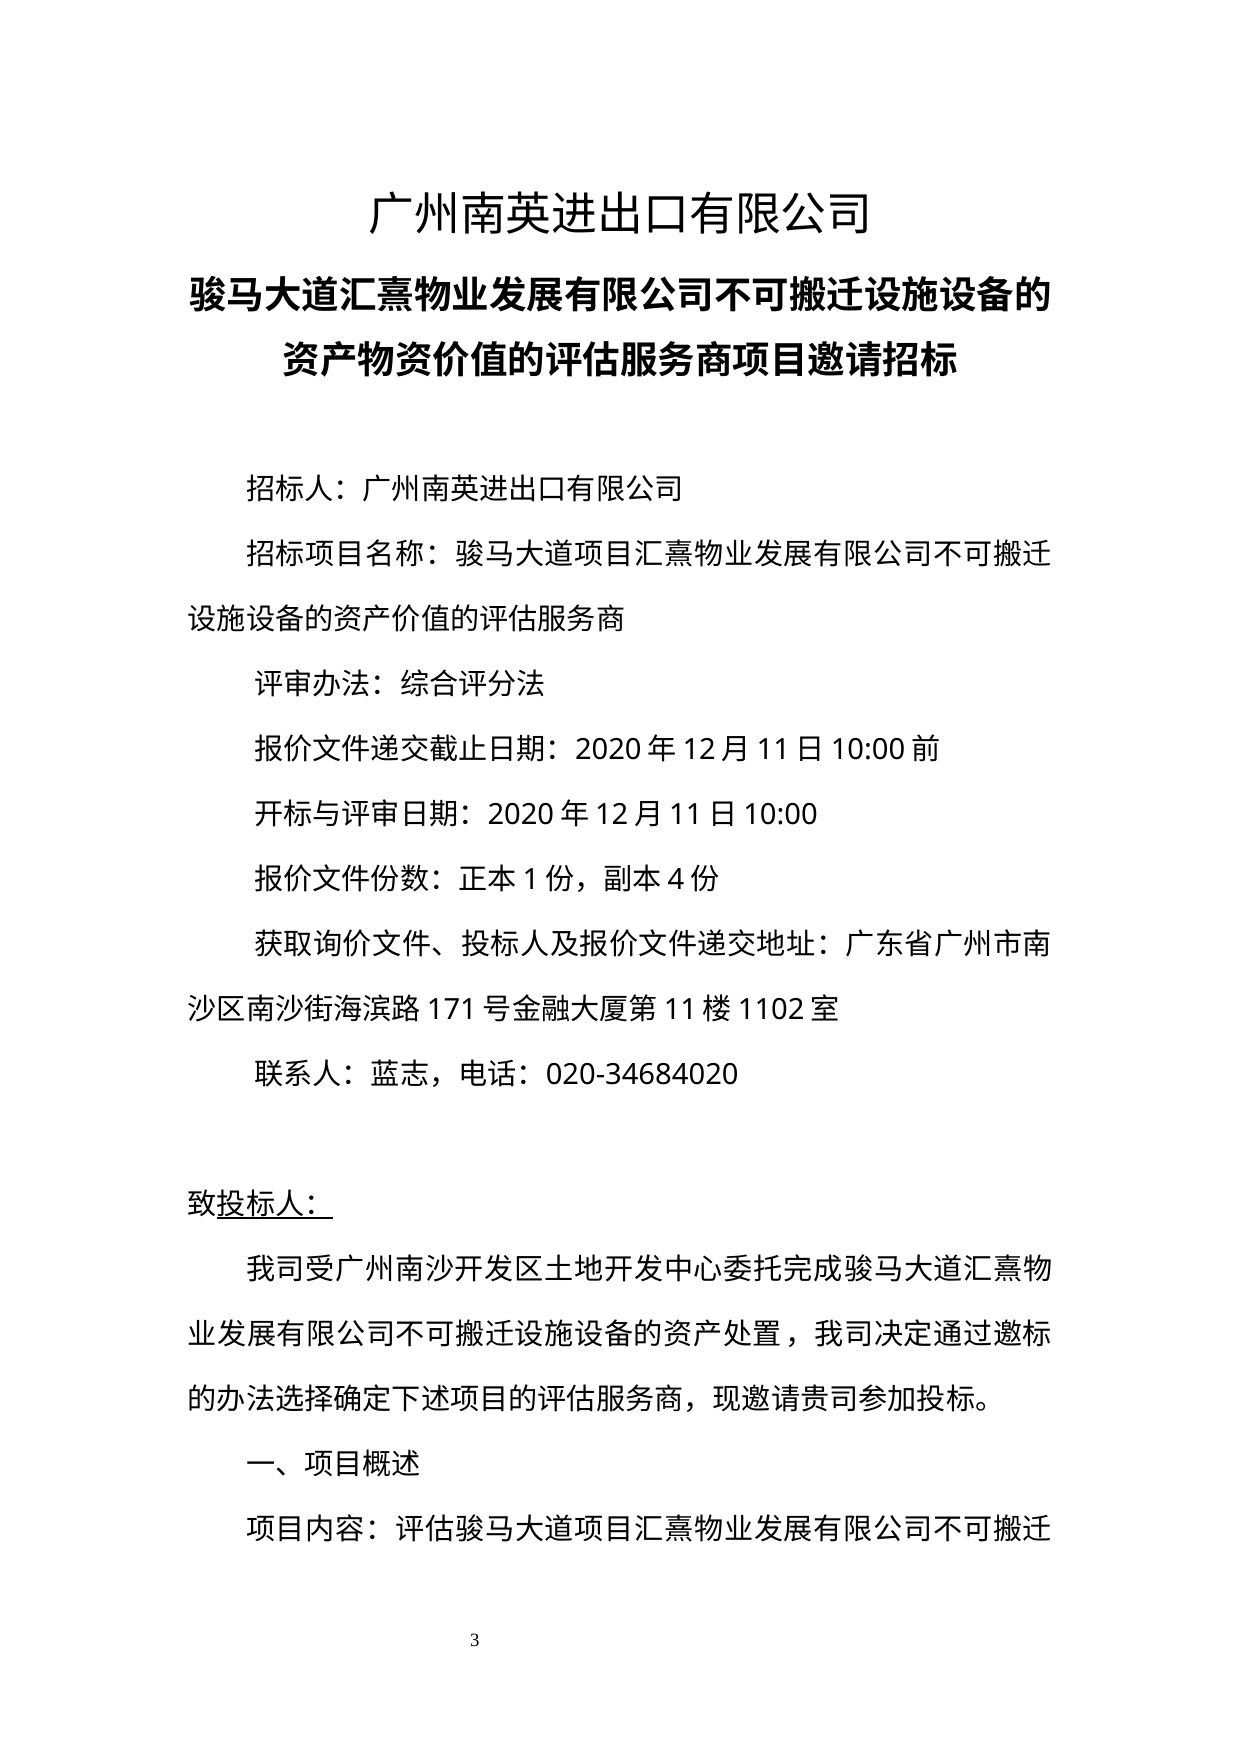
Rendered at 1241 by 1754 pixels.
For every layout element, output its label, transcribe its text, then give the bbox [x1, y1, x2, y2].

text 开标与评审日期：2020年12月11日10:00 [187, 779, 1053, 844]
text 报价文件份数：正本1份，副本4份 [187, 844, 1053, 909]
text 骏马大道汇熹物业发展有限公司不可搬迁设施设备的资产物资价值的评估服务商项目邀请招标 [187, 259, 1053, 389]
text 招标项目名称：骏马大道项目汇熹物业发展有限公司不可搬迁设施设备的资产价值的评估服务商 [187, 519, 1053, 649]
text 致投标人： [187, 1169, 1053, 1234]
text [187, 1494, 1053, 1559]
text 招标人：广州南英进出口有限公司 [187, 454, 1053, 519]
text 广州南英进出口有限公司 [187, 162, 1053, 259]
list 项目概述 [187, 1429, 1053, 1494]
text 联系人：蓝志，电话：020-34684020 [187, 1039, 1053, 1104]
text 报价文件递交截止日期：2020年12月11日10:00前 [187, 714, 1053, 779]
text 我司受广州南沙开发区土地开发中心委托完成骏马大道汇熹物业发展有限公司不可搬迁设施设备的资产处置，我司决定通过邀标的办法选择确定下述项目的评估服务商，现邀请贵司参加投标。 [187, 1234, 1053, 1429]
text 获取询价文件、投标人及报价文件递交地址：广东省广州市南沙区南沙街海滨路171号金融大厦第11楼1102室 [187, 909, 1053, 1039]
text 评审办法：综合评分法 [187, 649, 1053, 714]
